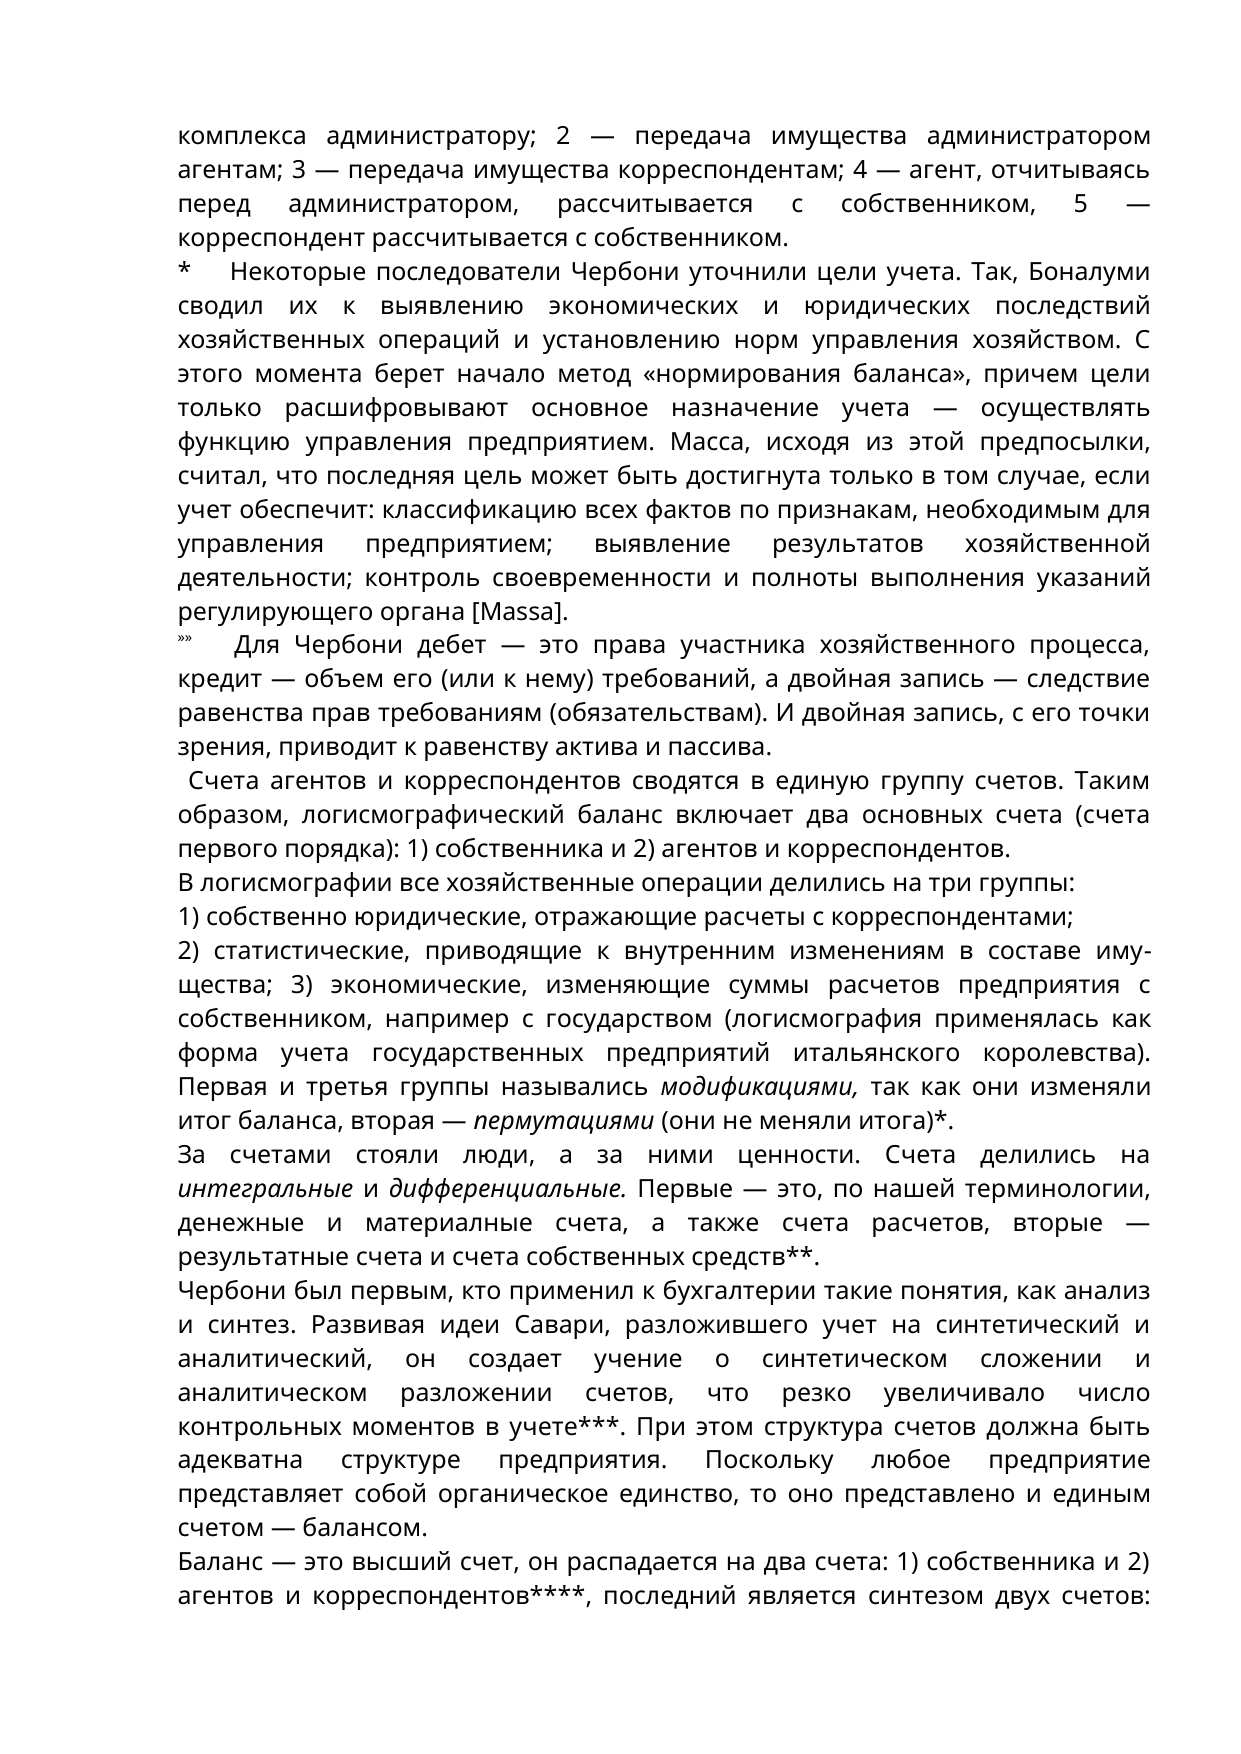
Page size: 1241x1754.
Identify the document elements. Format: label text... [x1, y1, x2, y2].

text В логисмографии все хозяйственные операции делились на три группы: [177, 865, 1152, 899]
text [177, 118, 1152, 254]
text * Некоторые последователи Чербони уточнили цели учета. Так, Боналуми сводил их к выявлению экономических и юридических последствий хозяйственных операций и установлению норм управления хозяйством. С этого момента берет начало метод «нормирования баланса», причем цели только расшифровывают основное назначение учета — осуществлять функцию управления предприятием. Масса, исходя из этой предпосылки, считал, что последняя цель может быть достигнута только в том случае, если учет обеспечит: классификацию всех фактов по признакам, необходимым для управления предприятием; выявление результатов хозяйственной деятельности; контроль своевременности и полноты выполнения указаний регулирующего органа [Massa]. [177, 254, 1152, 627]
text Счета агентов и корреспондентов сводятся в единую группу счетов. Таким образом, логисмографический баланс включает два основных счета (счета первого порядка): 1) собственника и 2) агентов и корреспондентов. [177, 763, 1152, 865]
text За счетами стояли люди, а за ними ценности. Счета делились на интегральные и дифференциальные. Первые — это, по нашей терминологии, денежные и материалные счета, а также счета расчетов, вторые — результатные счета и счета собственных средств**. [177, 1137, 1152, 1273]
text Чербони был первым, кто применил к бухгалтерии такие понятия, как анализ и синтез. Развивая идеи Савари, разложившего учет на синтетический и аналитический, он создает учение о синтетическом сложении и аналитическом разложении счетов, что резко увеличивало число контрольных моментов в учете***. При этом структура счетов должна быть адекватна структуре предприятия. Поскольку любое предприятие представляет собой органическое единство, то оно представлено и единым счетом — балансом. [177, 1273, 1152, 1544]
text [177, 1544, 1152, 1612]
text 1) собственно юридические, отражающие расчеты с корреспондентами; [177, 899, 1152, 933]
text »» Для Чербони дебет — это права участника хозяйственного процесса, кредит — объем его (или к нему) требований, а двойная запись — следствие равенства прав требованиям (обязательствам). И двойная запись, с его точки зрения, приводит к равенству актива и пассива. [177, 627, 1152, 763]
text 2) статистические, приводящие к внутренним изменениям в составе имущества; 3) экономические, изменяющие суммы расчетов предприятия с собственником, например с государством (логисмография применялась как форма учета государственных предприятий итальянского королевства). Первая и третья группы назывались модификациями, так как они изменяли итог баланса, вторая — пермутациями (они не меняли итога)*. [177, 933, 1152, 1137]
